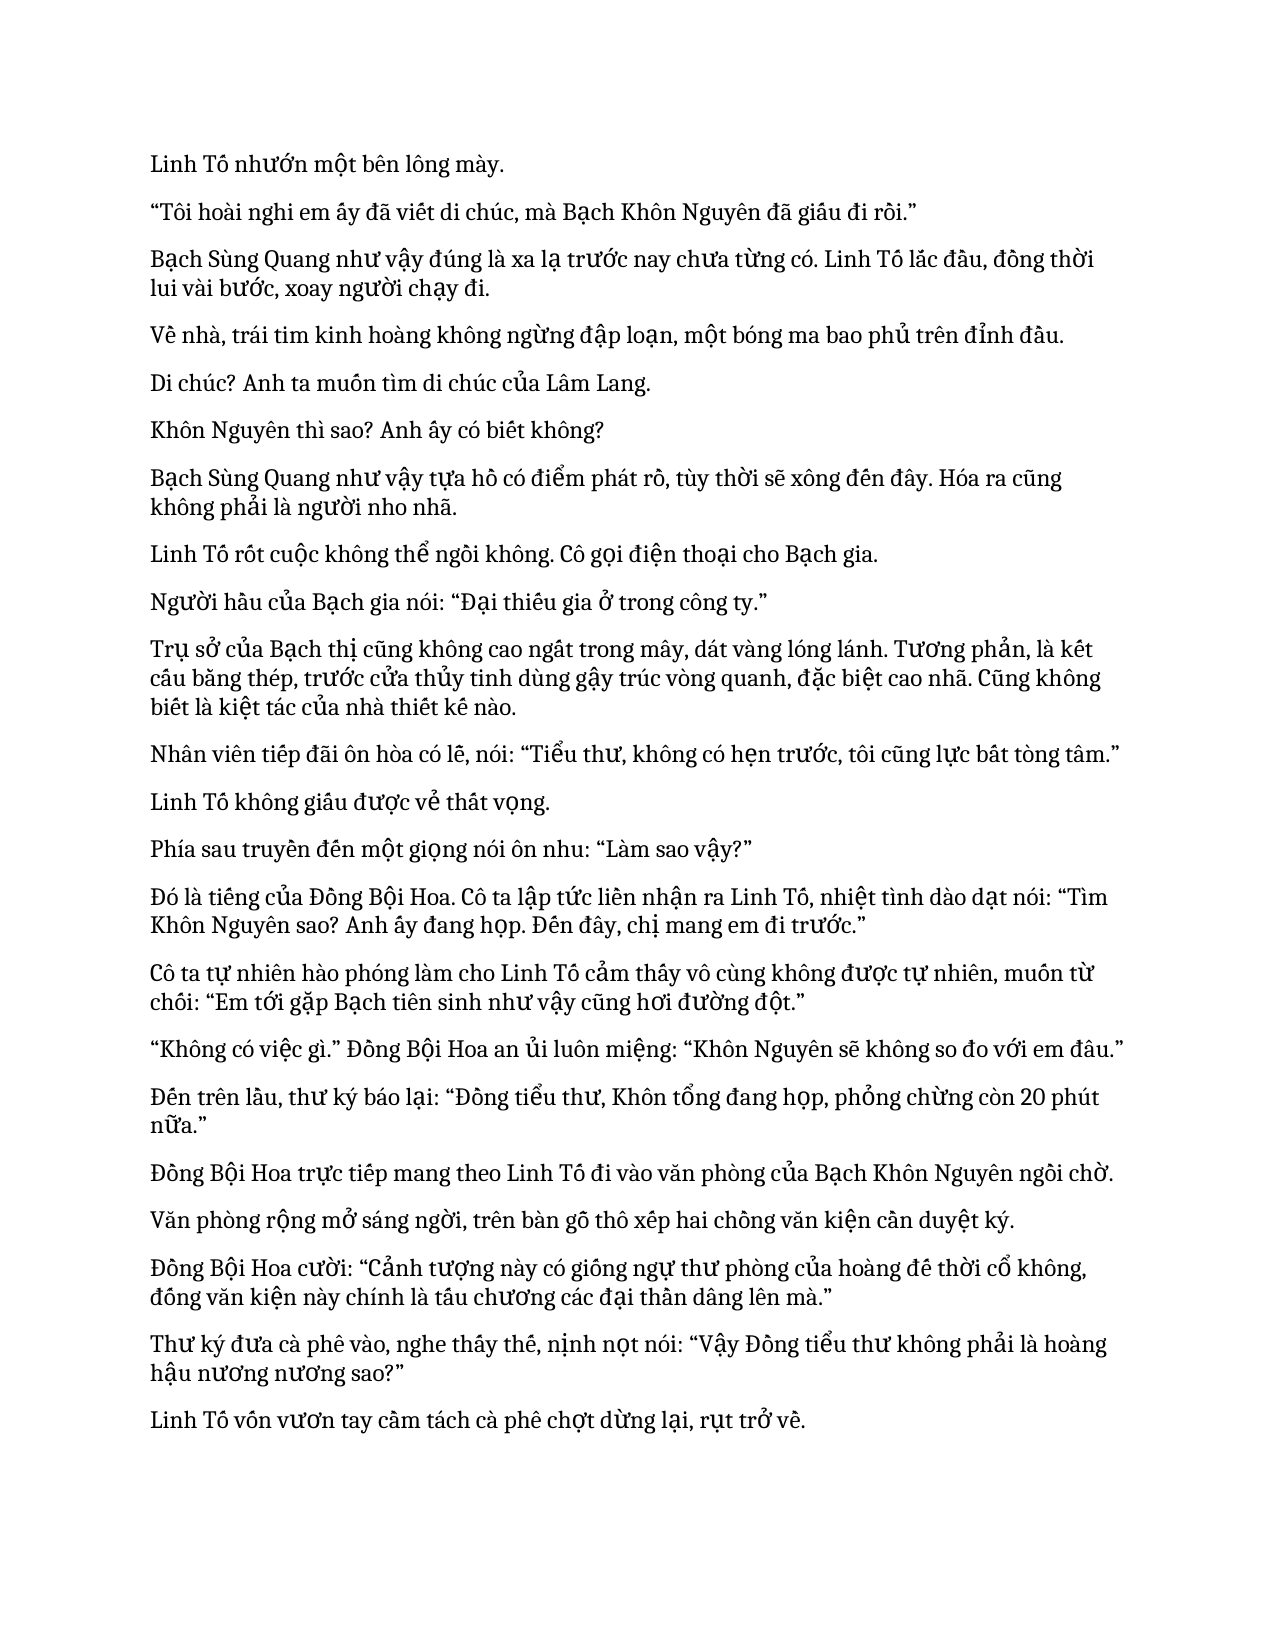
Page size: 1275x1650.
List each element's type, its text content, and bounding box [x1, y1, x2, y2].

text Linh Tố vốn vươn tay cầm tách cà phê chợt dừng lại, rụt trở về. [150, 1406, 1125, 1435]
text Trụ sở của Bạch thị cũng không cao ngất trong mây, dát vàng lóng lánh. Tương phản, là kết cấu bằng thép, trước cửa thủy tinh dùng gậy trúc vòng quanh, đặc biệt cao nhã. Cũng không biết là kiệt tác của nhà thiết kế nào. [150, 635, 1125, 721]
text Bạch Sùng Quang như vậy tựa hồ có điểm phát rồ, tùy thời sẽ xông đến đây. Hóa ra cũng không phải là người nho nhã. [150, 464, 1125, 521]
text Phía sau truyền đến một giọng nói ôn nhu: “Làm sao vậy?” [150, 835, 1125, 864]
text Đồng Bội Hoa cười: “Cảnh tượng này có giống ngự thư phòng của hoàng đế thời cổ không, đống văn kiện này chính là tấu chương các đại thần dâng lên mà.” [150, 1254, 1125, 1311]
text “Không có việc gì.” Đồng Bội Hoa an ủi luôn miệng: “Khôn Nguyên sẽ không so đo với em đâu.” [150, 1035, 1125, 1064]
text Linh Tố rốt cuộc không thể ngồi không. Cô gọi điện thoại cho Bạch gia. [150, 540, 1125, 569]
text Di chúc? Anh ta muốn tìm di chúc của Lâm Lang. [150, 369, 1125, 397]
text “Tôi hoài nghi em ấy đã viết di chúc, mà Bạch Khôn Nguyên đã giấu đi rồi.” [150, 197, 1125, 226]
text Đó là tiếng của Đồng Bội Hoa. Cô ta lập tức liền nhận ra Linh Tố, nhiệt tình dào dạt nói: “Tìm Khôn Nguyên sao? Anh ấy đang họp. Đến đây, chị mang em đi trước.” [150, 882, 1125, 940]
text Nhân viên tiếp đãi ôn hòa có lễ, nói: “Tiểu thư, không có hẹn trước, tôi cũng lực bất tòng tâm.” [150, 740, 1125, 769]
text Đến trên lầu, thư ký báo lại: “Đồng tiểu thư, Khôn tổng đang họp, phỏng chừng còn 20 phút nữa.” [150, 1082, 1125, 1140]
text Về nhà, trái tim kinh hoàng không ngừng đập loạn, một bóng ma bao phủ trên đỉnh đầu. [150, 321, 1125, 350]
text Đồng Bội Hoa trực tiếp mang theo Linh Tố đi vào văn phòng của Bạch Khôn Nguyên ngồi chờ. [150, 1159, 1125, 1187]
text Cô ta tự nhiên hào phóng làm cho Linh Tố cảm thấy vô cùng không được tự nhiên, muốn từ chối: “Em tới gặp Bạch tiên sinh như vậy cũng hơi đường đột.” [150, 959, 1125, 1016]
text Linh Tố nhướn một bên lông mày. [150, 150, 1125, 179]
text Thư ký đưa cà phê vào, nghe thấy thế, nịnh nọt nói: “Vậy Đồng tiểu thư không phải là hoàng hậu nương nương sao?” [150, 1330, 1125, 1387]
text Linh Tố không giấu được vẻ thất vọng. [150, 787, 1125, 816]
text Người hầu của Bạch gia nói: “Đại thiếu gia ở trong công ty.” [150, 587, 1125, 616]
text Văn phòng rộng mở sáng ngời, trên bàn gỗ thô xếp hai chồng văn kiện cần duyệt ký. [150, 1206, 1125, 1235]
text Khôn Nguyên thì sao? Anh ấy có biết không? [150, 416, 1125, 445]
text Bạch Sùng Quang như vậy đúng là xa lạ trước nay chưa từng có. Linh Tố lắc đầu, đồng thời lui vài bước, xoay người chạy đi. [150, 245, 1125, 302]
